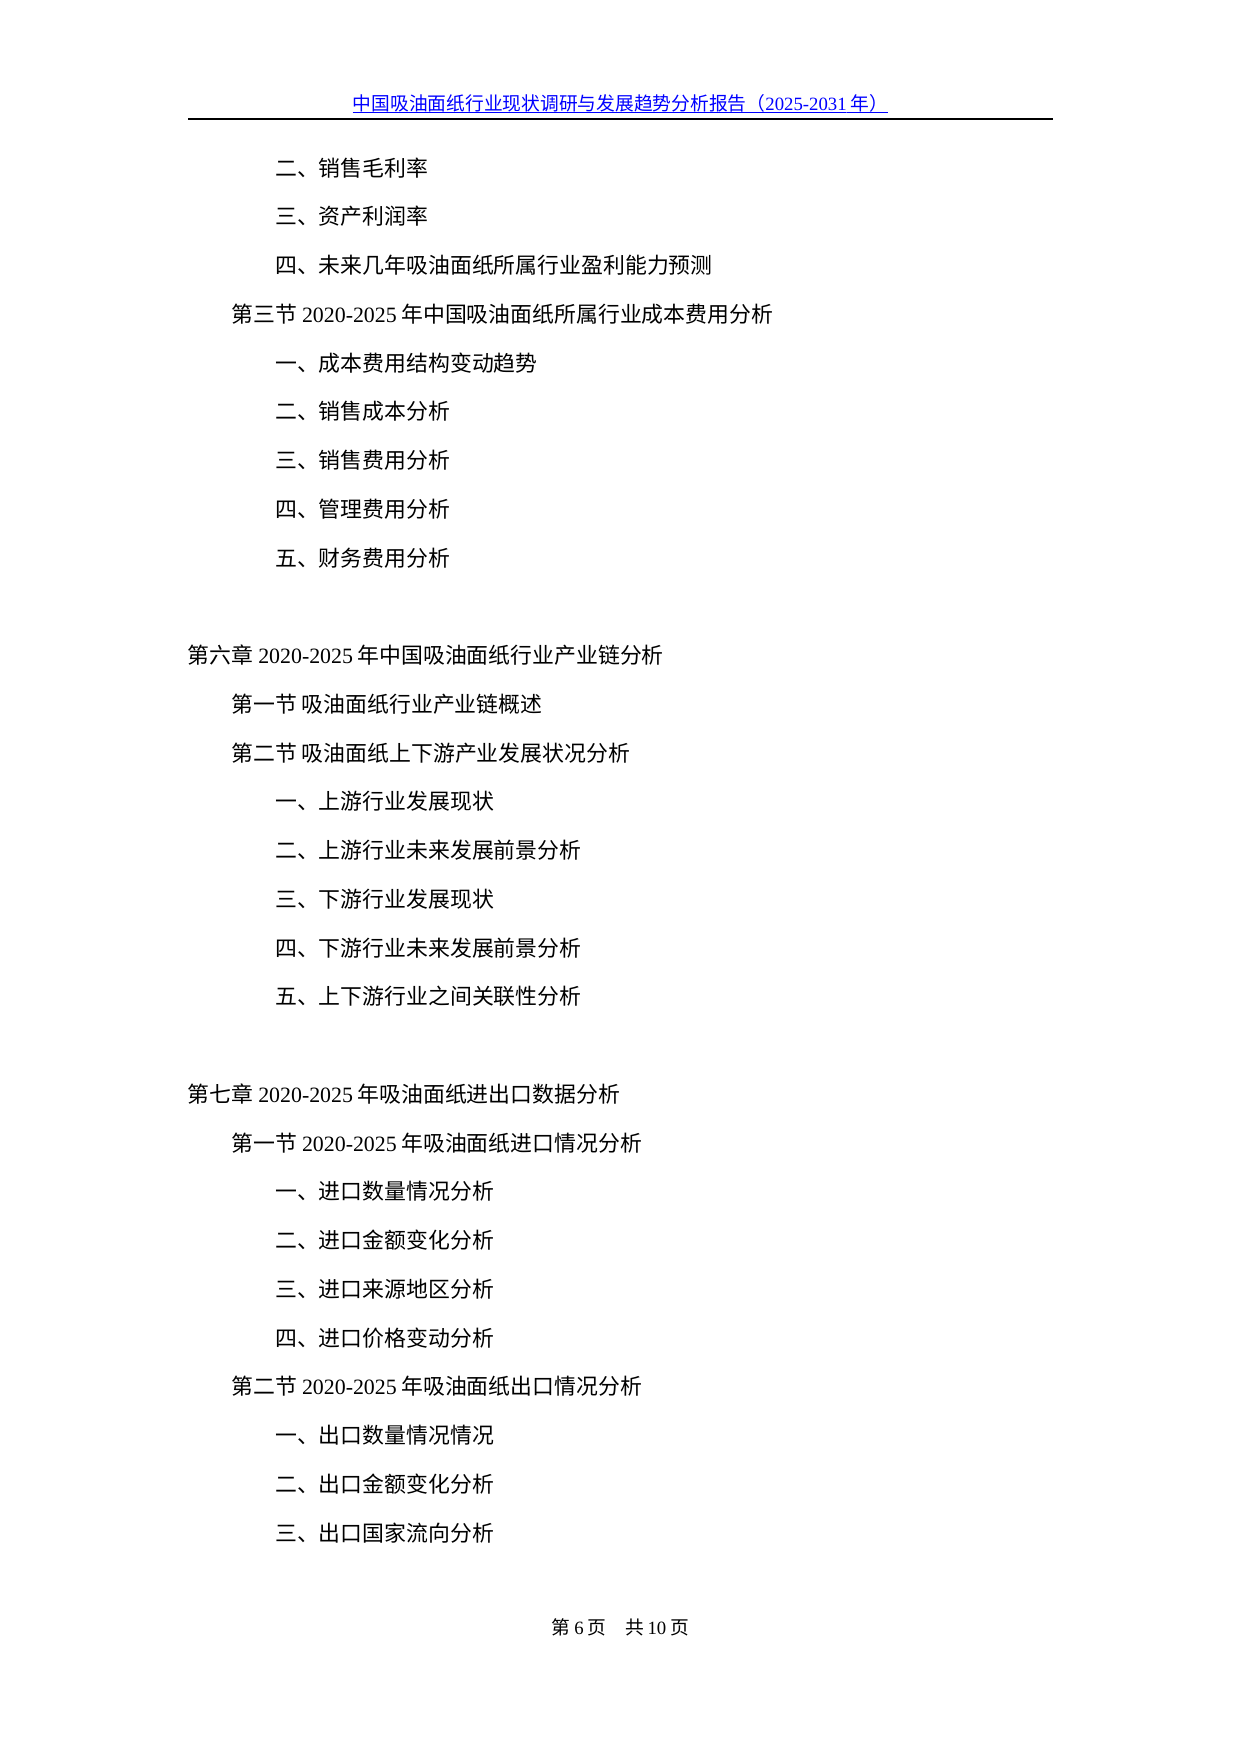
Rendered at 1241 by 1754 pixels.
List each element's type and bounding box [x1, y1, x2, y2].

text [187, 150, 1053, 1548]
